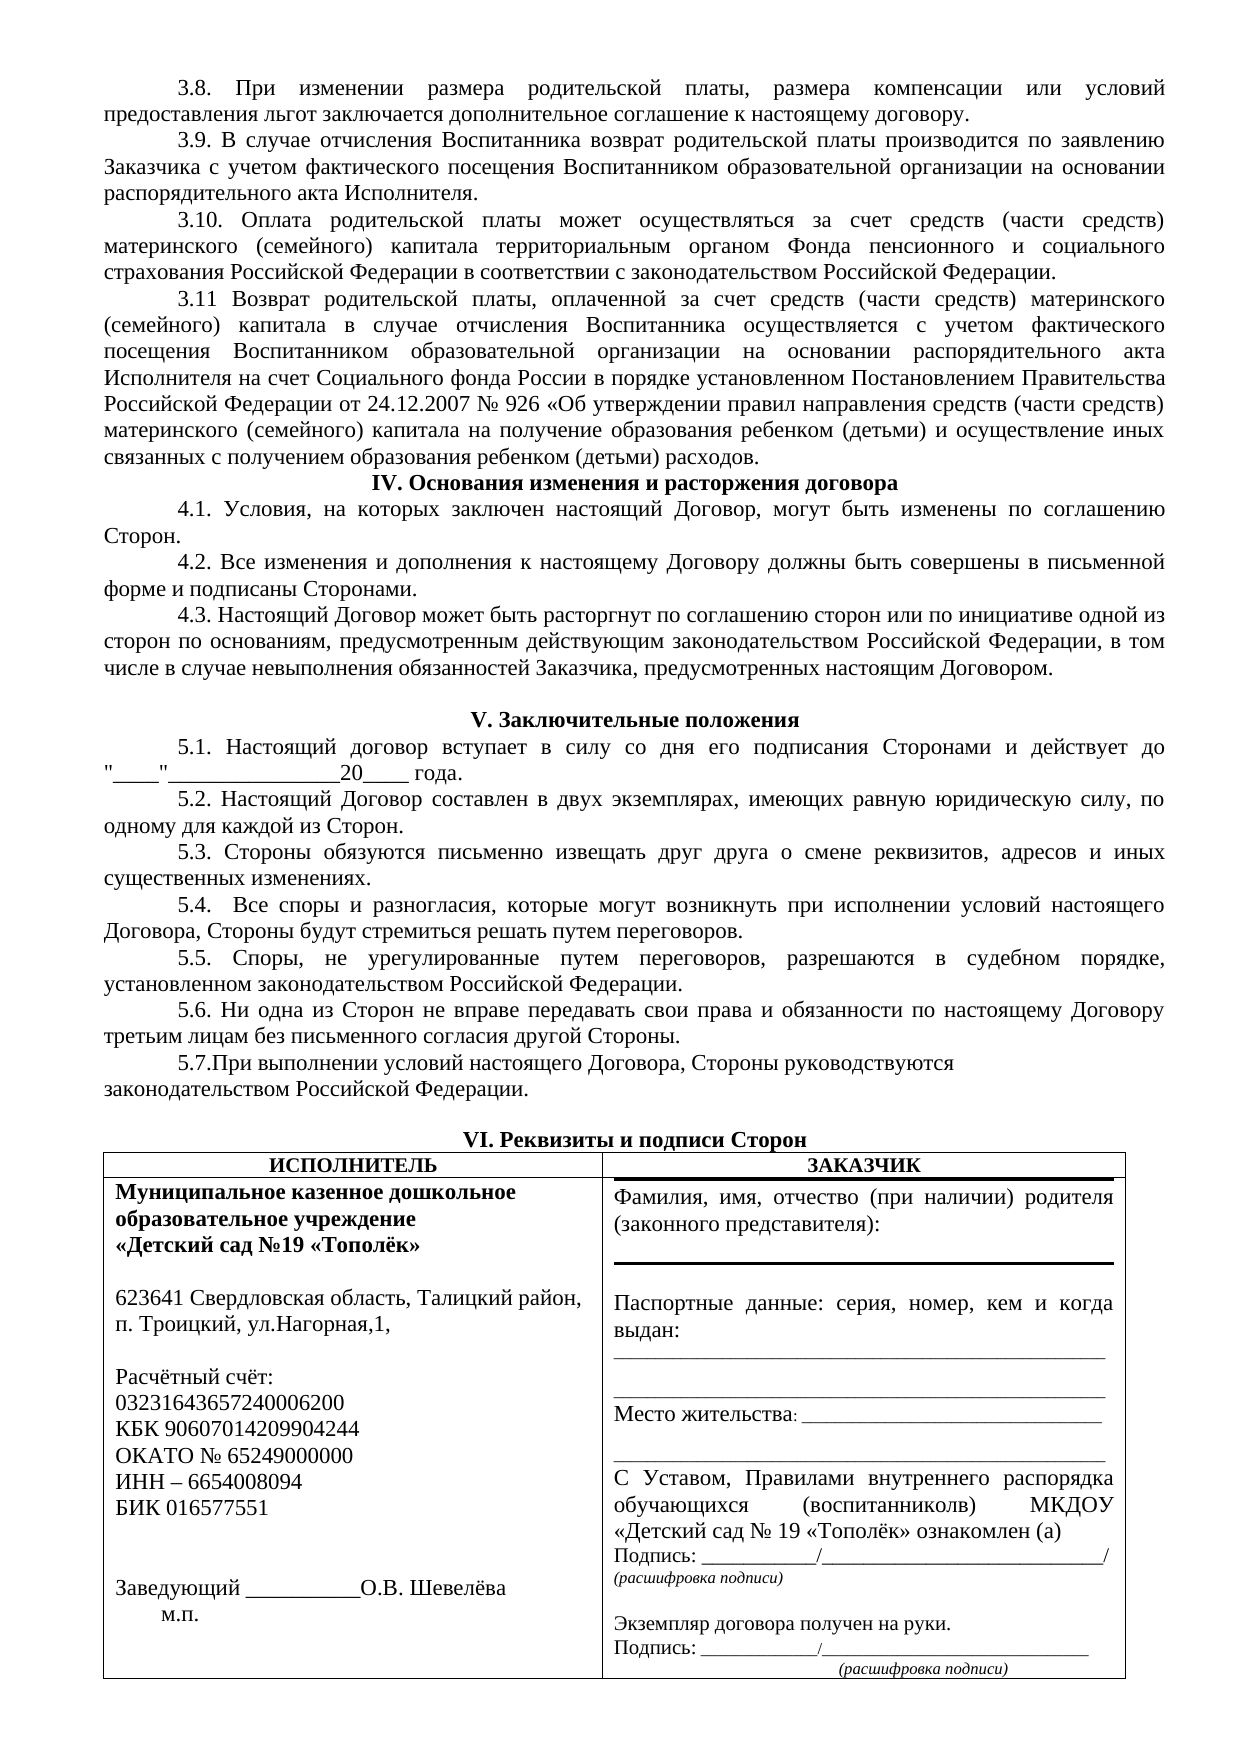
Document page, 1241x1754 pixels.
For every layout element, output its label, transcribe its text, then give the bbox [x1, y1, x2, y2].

text 3.10. Оплата родительской платы может осуществляться за счет средств (части средств) материнского (семейного) капитала территориальным органом Фонда пенсионного и социального страхования Российской Федерации в соответствии с законодательством Российской Федерации. [103, 206, 1167, 285]
text 4.1. Условия, на которых заключен настоящий Договор, могут быть изменены по соглашению Сторон. [103, 496, 1167, 548]
text V. Заключительные положения [103, 706, 1167, 733]
text 3.8. При изменении размера родительской платы, размера компенсации или условий предоставления льгот заключается дополнительное соглашение к настоящему договору. [103, 74, 1167, 127]
table_header ИСПОЛНИТЕЛЬ [104, 1153, 602, 1177]
text 5.2. Настоящий Договор составлен в двух экземплярах, имеющих равную юридическую силу, по одному для каждой из Сторон. [103, 785, 1167, 838]
text 5.7.При выполнении условий настоящего Договора, Стороны руководствуются законодательством Российской Федерации. [103, 1049, 1167, 1102]
text 5.1. Настоящий договор вступает в силу со дня его подписания Сторонами и действует до "____"_______________20____ года. [103, 733, 1167, 785]
text 4.2. Все изменения и дополнения к настоящему Договору должны быть совершены в письменной форме и подписаны Сторонами. [103, 548, 1167, 601]
table_cell Муниципальное казенное дошкольное образовательное учреждение «Детский сад №19 «Тополёк» 623641 Свердловская область, Талицкий район, п. Троицкий, ул.Нагорная,1, Расчётный счёт: 03231643657240006200 КБК 90607014209904244 ОКАТО № 65249000000 ИНН – 6654008094 БИК 016577551 Заведующий __________О.В. Шевелёва м.п. [104, 1178, 602, 1678]
text 5.3. Стороны обязуются письменно извещать друг друга о смене реквизитов, адресов и иных существенных изменениях. [103, 838, 1167, 891]
table_header ЗАКАЗЧИК [603, 1153, 1125, 1177]
text 5.5. Споры, не урегулированные путем переговоров, разрешаются в судебном порядке, установленном законодательством Российской Федерации. [103, 943, 1167, 996]
table_cell Фамилия, имя, отчество (при наличии) родителя (законного представителя): Паспортные данные: серия, номер, кем и когда выдан: ___________________________________________________________ ___________________________________________________________ Место жительства: ____________________________________ ___________________________________________________________ С Уставом, Правилами внутреннего распорядка обучающихся (воспитанниколв) МКДОУ «Детский сад № 19 «Тополёк» ознакомлен (а) Подпись: ___________/___________________________/ (расшифровка подписи) Экземпляр договора получен на руки. Подпись: ______________/________________________________ (расшифровка подписи) [603, 1178, 1125, 1678]
text IV. Основания изменения и расторжения договора [103, 469, 1167, 496]
text 5.6. Ни одна из Сторон не вправе передавать свои права и обязанности по настоящему Договору третьим лицам без письменного согласия другой Стороны. [103, 996, 1167, 1049]
text VI. Реквизиты и подписи Сторон [103, 1102, 1167, 1152]
text 3.9. В случае отчисления Воспитанника возврат родительской платы производится по заявлению Заказчика с учетом фактического посещения Воспитанником образовательной организации на основании распорядительного акта Исполнителя. [103, 127, 1167, 206]
text 3.11 Возврат родительской платы, оплаченной за счет средств (части средств) материнского (семейного) капитала в случае отчисления Воспитанника осуществляется с учетом фактического посещения Воспитанником образовательной организации на основании распорядительного акта Исполнителя на счет Социального фонда России в порядке установленном Постановлением Правительства Российской Федерации от 24.12.2007 № 926 «Об утверждении правил направления средств (части средств) материнского (семейного) капитала на получение образования ребенком (детьми) и осуществление иных связанных с получением образования ребенком (детьми) расходов. [103, 285, 1167, 469]
text 4.3. Настоящий Договор может быть расторгнут по соглашению сторон или по инициативе одной из сторон по основаниям, предусмотренным действующим законодательством Российской Федерации, в том числе в случае невыполнения обязанностей Заказчика, предусмотренных настоящим Договором. [103, 601, 1167, 680]
text 5.4. Все споры и разногласия, которые могут возникнуть при исполнении условий настоящего Договора, Стороны будут стремиться решать путем переговоров. [103, 891, 1167, 943]
